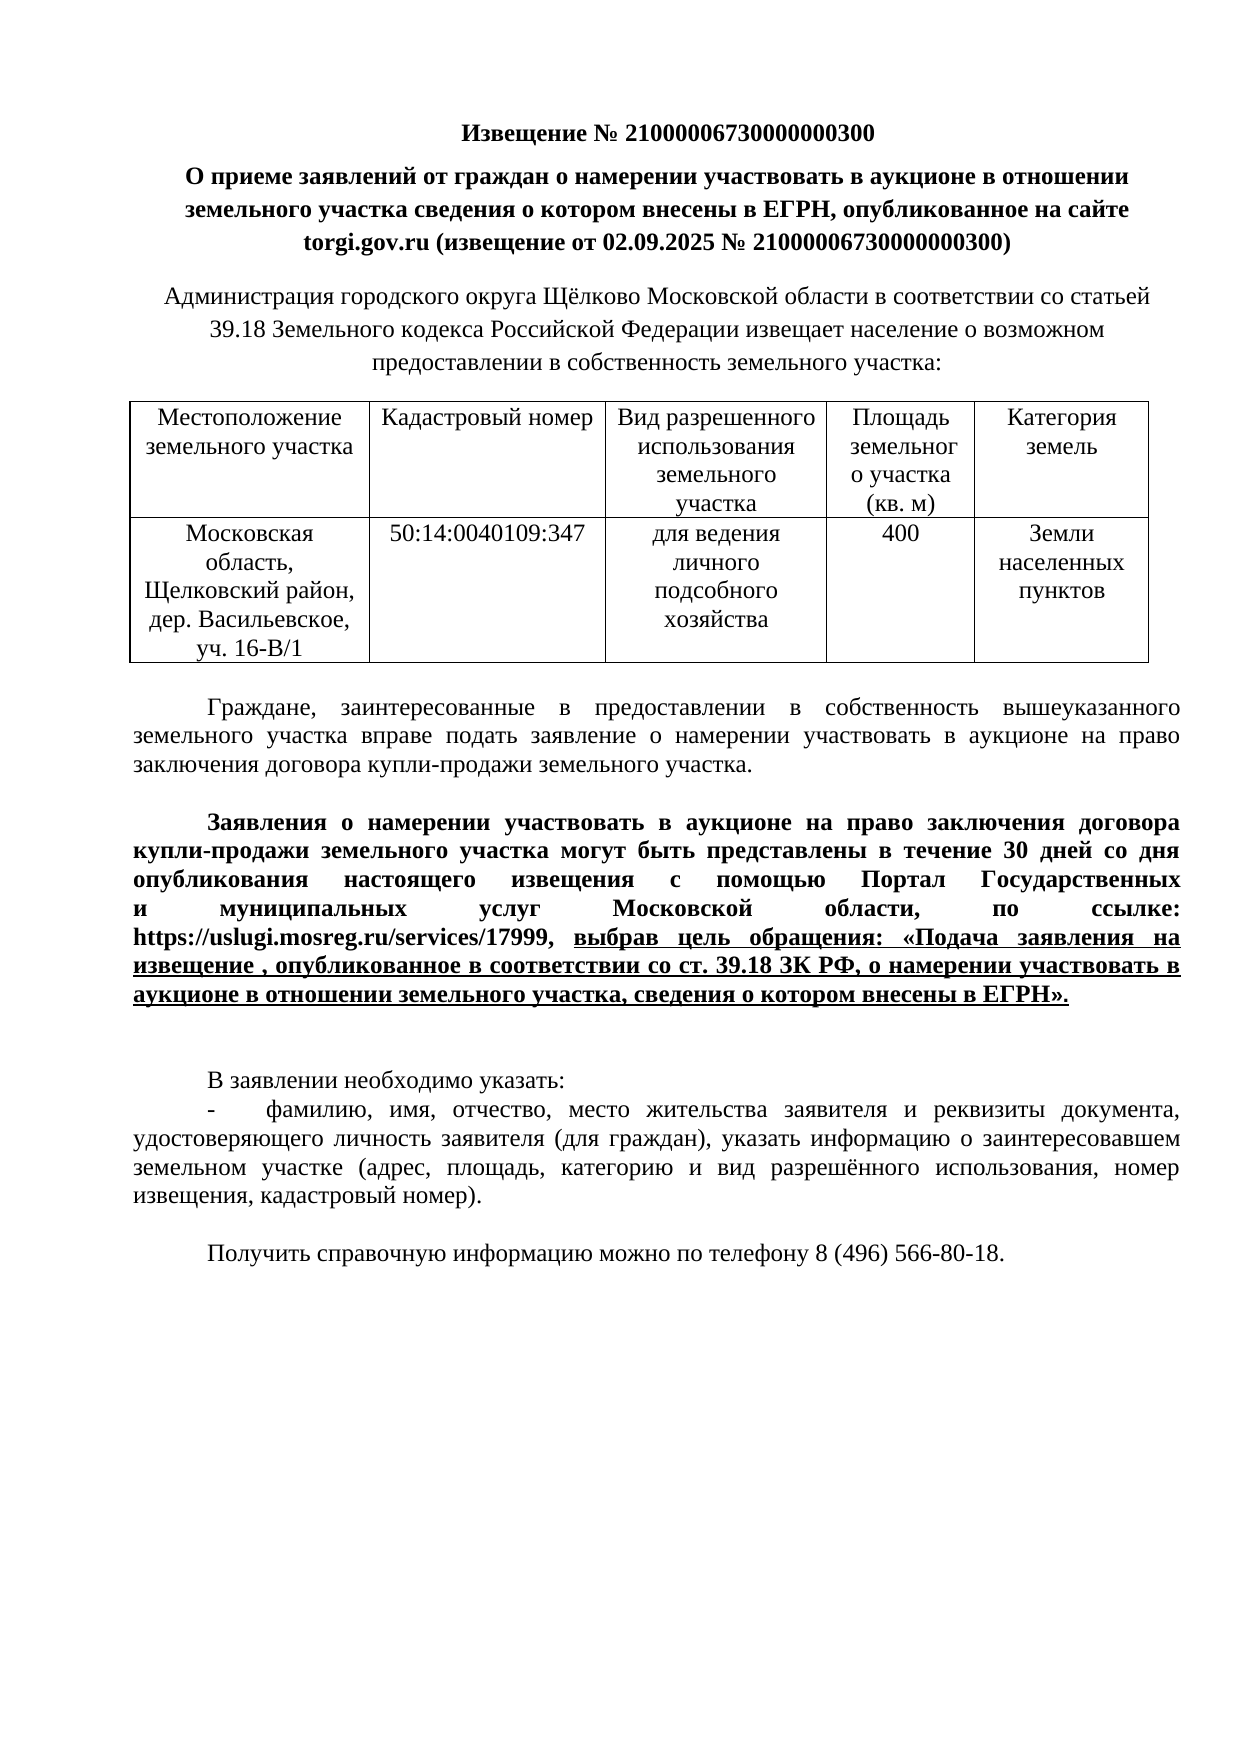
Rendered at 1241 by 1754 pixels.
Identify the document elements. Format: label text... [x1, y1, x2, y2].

text В заявлении необходимо указать: [133, 1065, 1181, 1094]
table_header Площадь земельного участка (кв. м) [827, 402, 974, 517]
table_header Вид разрешенного использования земельного участка [606, 402, 826, 517]
text Получить справочную информацию можно по телефону 8 (496) 566-80-18. [133, 1238, 1181, 1267]
subtitle Извещение № 21000006730000000300 [192, 118, 1144, 147]
text О приеме заявлений от граждан о намерении участвовать в аукционе в отношении земельного участка сведения о котором внесены в ЕГРН, опубликованное на сайте torgi.gov.ru (извещение от 02.09.2025 № 21000006730000000300) [133, 161, 1181, 256]
table_header Категория земель [975, 402, 1148, 517]
text Граждане, заинтересованные в предоставлении в собственность вышеуказанного земельного участка вправе подать заявление о намерении участвовать в аукционе на право заключения договора купли-продажи земельного участка. [133, 692, 1181, 778]
text Заявления о намерении участвовать в аукционе на право заключения договора купли-продажи земельного участка могут быть представлены в течение 30 дней со дня опубликования настоящего извещения с помощью Портал Государственных и муниципальных услуг Московской области, по ссылке: https://uslugi.mosreg.ru/services/17999, выбрав цель обращения: «Подача заявления на извещение , опубликованное в соответствии со ст. 39.18 ЗК РФ, о намерении участвовать в аукционе в отношении земельного участка, сведения о котором внесены в ЕГРН». [133, 977, 1181, 1008]
table_cell Московская область, Щелковский район, дер. Васильевское, уч. 16-В/1 [131, 518, 369, 662]
table_cell Земли населенных пунктов [975, 518, 1148, 662]
text - фамилию, имя, отчество, место жительства заявителя и реквизиты документа, удостоверяющего личность заявителя (для граждан), указать информацию о заинтересовавшем земельном участке (адрес, площадь, категорию и вид разрешённого использования, номер извещения, кадастровый номер). [133, 1094, 1181, 1209]
table_header Местоположение земельного участка [131, 402, 369, 517]
table_cell 400 [827, 518, 974, 662]
table_header Кадастровый номер [370, 402, 605, 517]
text Заявления о намерении участвовать в аукционе на право заключения договора купли-продажи земельного участка могут быть представлены в течение 30 дней со дня опубликования настоящего извещения с помощью Портал Государственных и муниципальных услуг Московской области, по ссылке: https://uslugi.mosreg.ru/services/17999, выбрав цель обращения: «Подача заявления на извещение , опубликованное в соответствии со ст. 39.18 ЗК РФ, о намерении участвовать в аукционе в отношении земельного участка, сведения о котором внесены в ЕГРН». [133, 807, 1181, 975]
text Администрация городского округа Щёлково Московской области в соответствии со статьей 39.18 Земельного кодекса Российской Федерации извещает население о возможном предоставлении в собственность земельного участка: [133, 281, 1181, 376]
table_cell 50:14:0040109:347 [370, 518, 605, 662]
table_cell для ведения личного подсобного хозяйства [606, 518, 826, 662]
